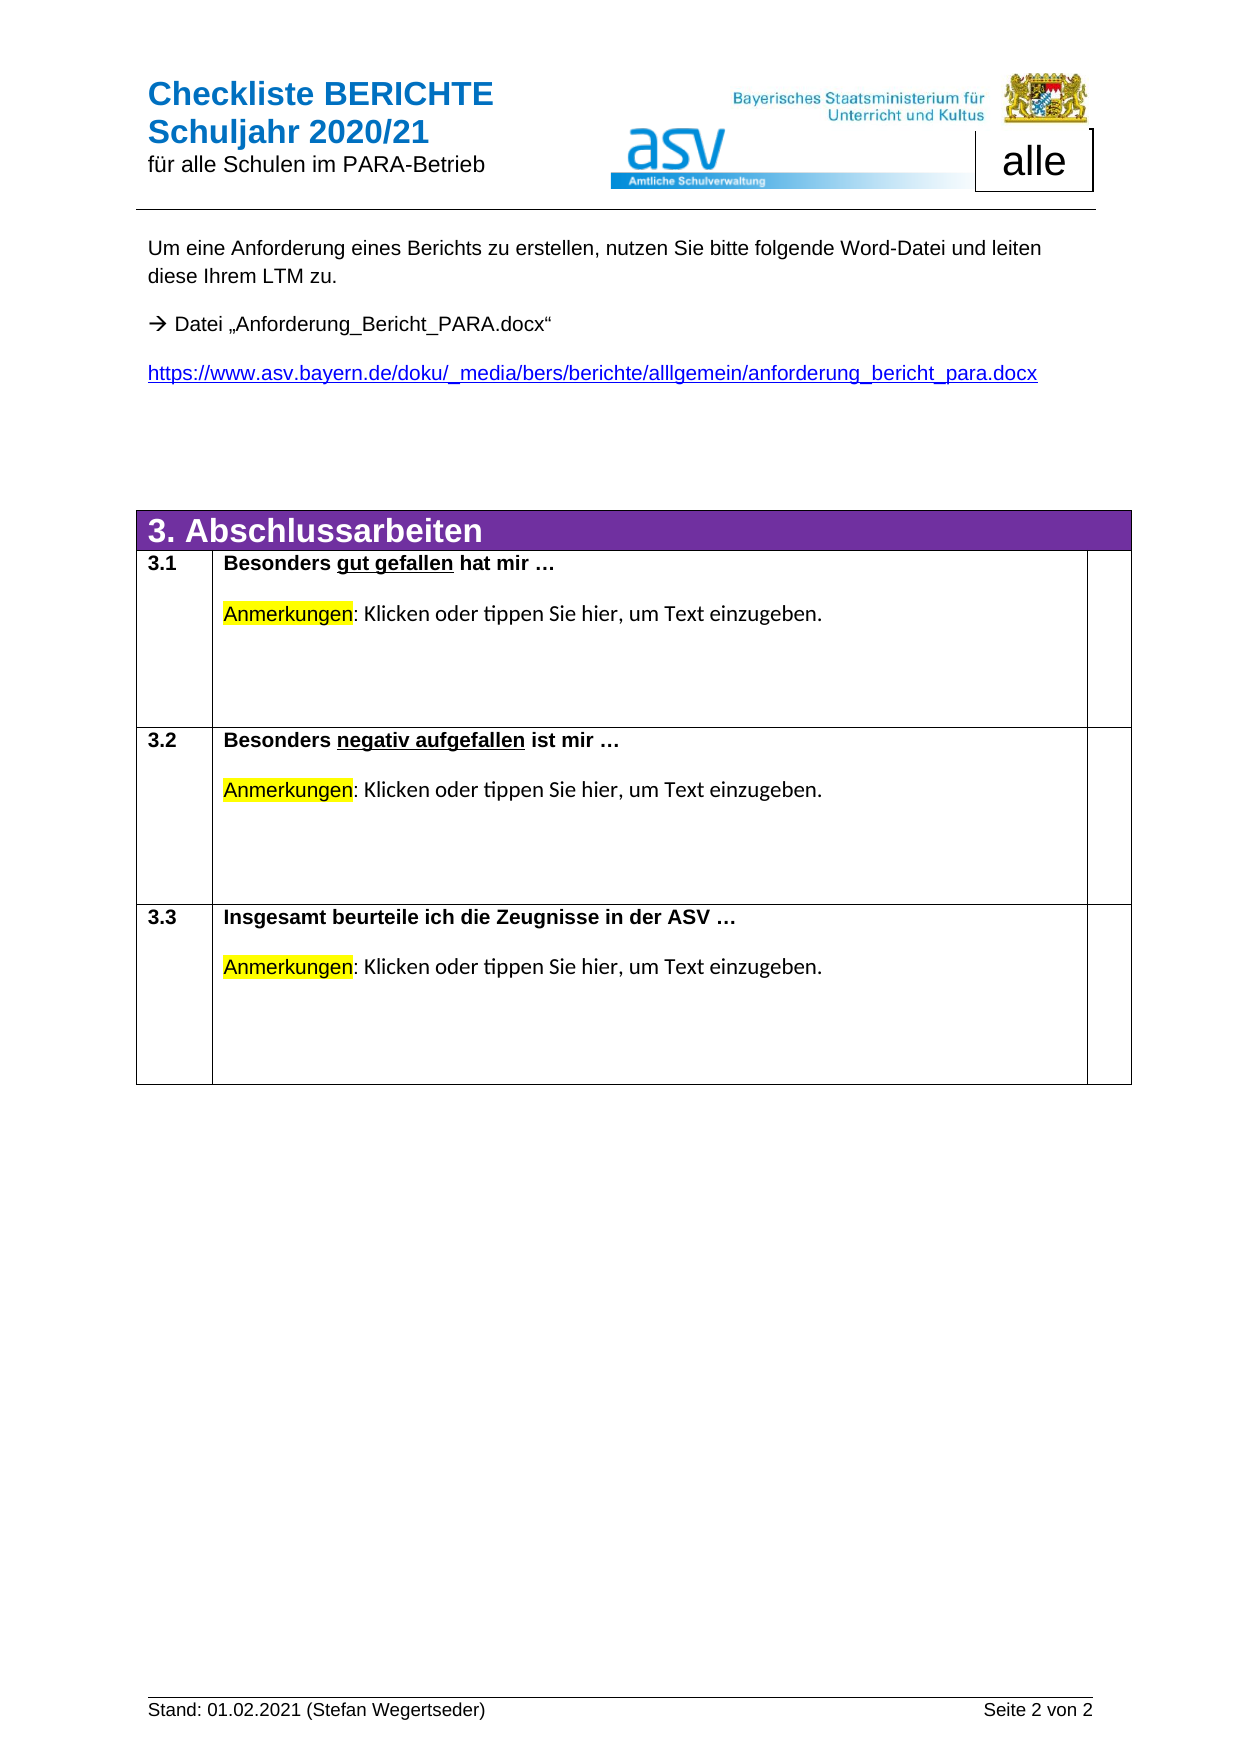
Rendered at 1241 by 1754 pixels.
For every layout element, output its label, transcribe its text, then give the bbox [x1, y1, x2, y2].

table_cell Besonders negativ aufgefallen ist mir … Anmerkungen: [213, 728, 1087, 903]
table_cell [1088, 728, 1131, 903]
table_cell 3.1 [137, 551, 212, 727]
table_cell 3.3 [137, 905, 212, 1084]
table_cell [1088, 551, 1131, 727]
text https://www.asv.bayern.de/doku/_media/bers/berichte/alllgemein/anforderung_bericht_para.docx [148, 361, 1093, 384]
table_cell Besonders gut gefallen hat mir … Anmerkungen: [213, 551, 1087, 727]
picture [610, 124, 999, 189]
table_cell [1088, 905, 1131, 1084]
table_header 3. Abschlussarbeiten [137, 511, 1131, 550]
table_cell Insgesamt beurteile ich die Zeugnisse in der ASV … Anmerkungen: [213, 905, 1087, 1084]
table_cell 3.2 [137, 728, 212, 903]
text Datei „Anforderung_Bericht_PARA.docx“ [148, 312, 1093, 336]
text Um eine Anforderung eines Berichts zu erstellen, nutzen Sie bitte folgende Word-Datei und leiten diese Ihrem LTM zu. [148, 236, 1093, 288]
